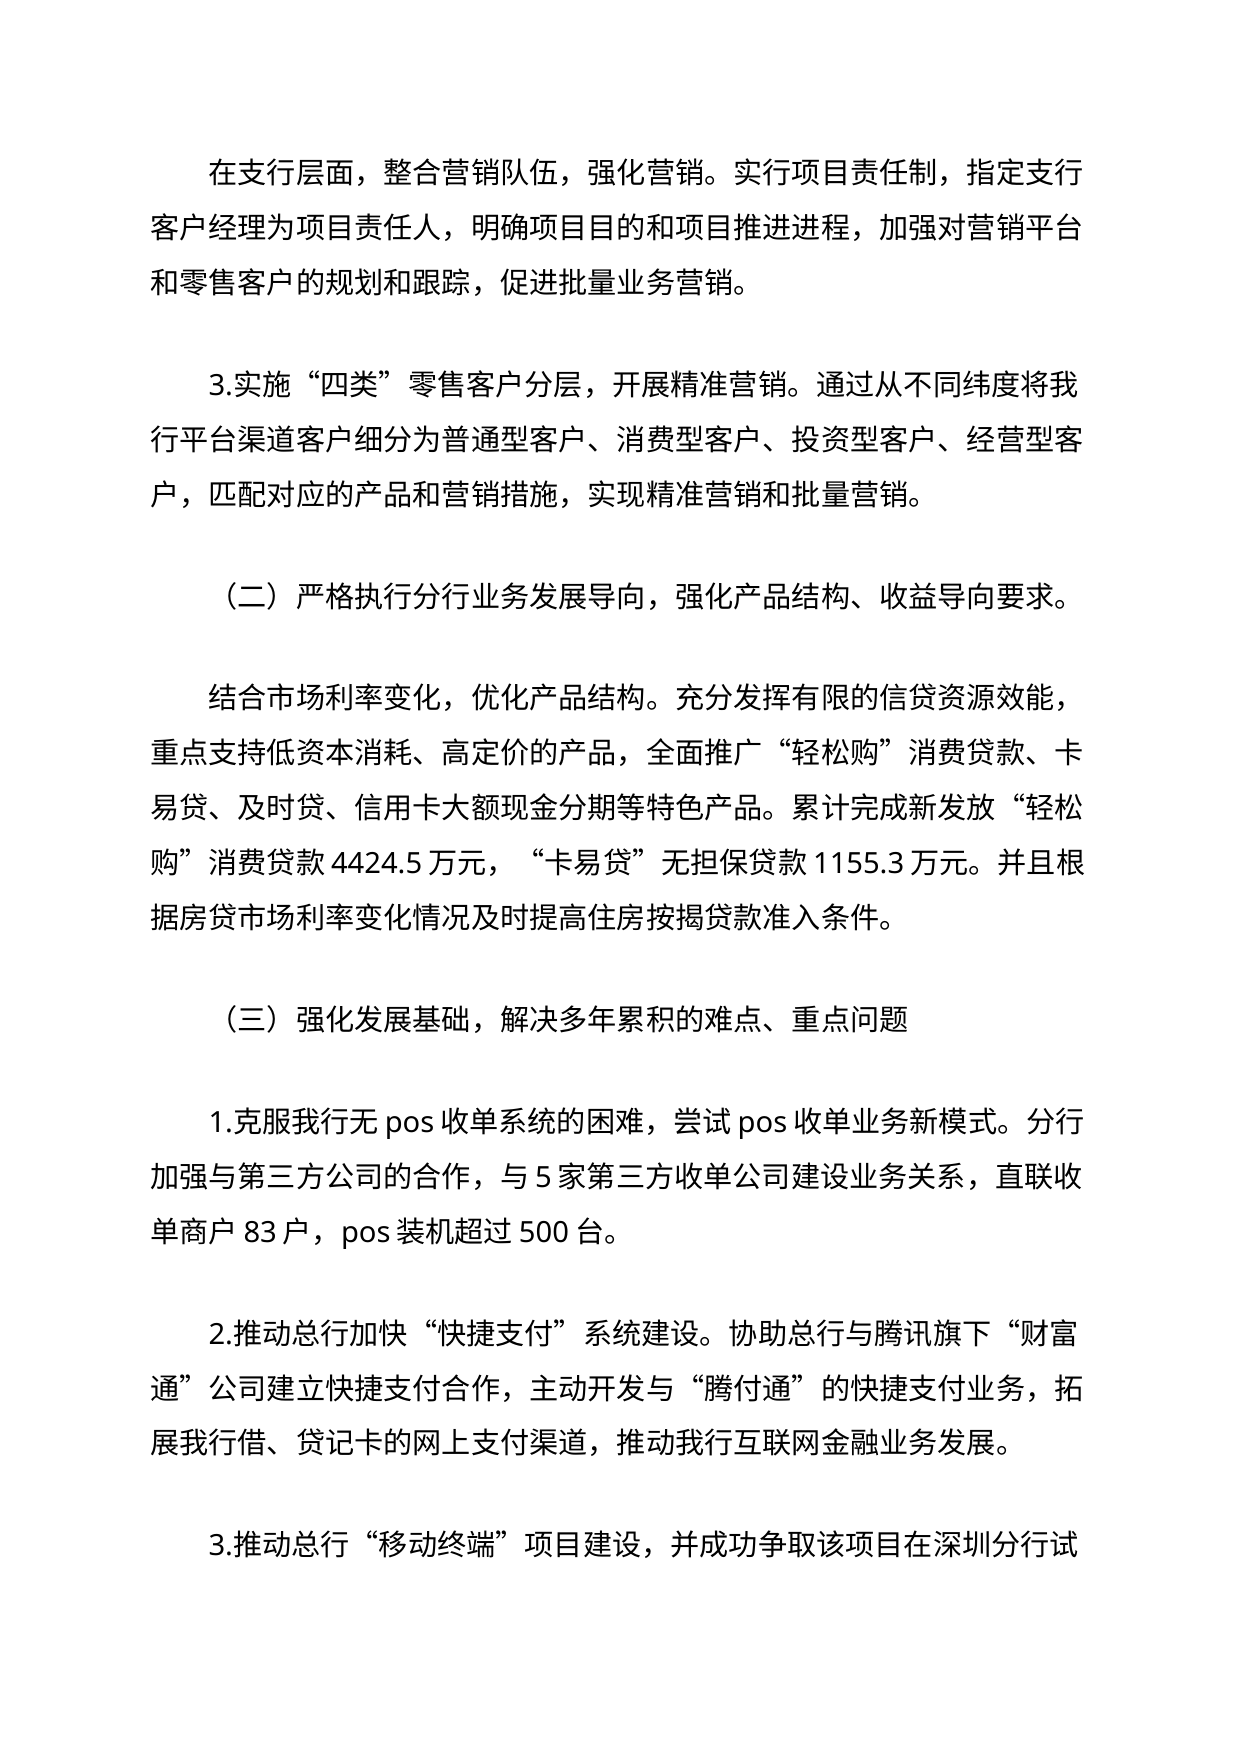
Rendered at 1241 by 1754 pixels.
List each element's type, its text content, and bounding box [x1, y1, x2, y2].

text （三）强化发展基础，解决多年累积的难点、重点问题 [150, 996, 1090, 1039]
text （二）严格执行分行业务发展导向，强化产品结构、收益导向要求。 [150, 573, 1090, 616]
text 在支行层面，整合营销队伍，强化营销。实行项目责任制，指定支行客户经理为项目责任人，明确项目目的和项目推进进程，加强对营销平台和零售客户的规划和跟踪，促进批量业务营销。 [150, 150, 1090, 302]
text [150, 1522, 1090, 1564]
text 结合市场利率变化，优化产品结构。充分发挥有限的信贷资源效能，重点支持低资本消耗、高定价的产品，全面推广“轻松购”消费贷款、卡易贷、及时贷、信用卡大额现金分期等特色产品。累计完成新发放“轻松购”消费贷款4424.5万元，“卡易贷”无担保贷款1155.3万元。并且根据房贷市场利率变化情况及时提高住房按揭贷款准入条件。 [150, 675, 1090, 937]
text 1.克服我行无pos收单系统的困难，尝试pos收单业务新模式。分行加强与第三方公司的合作，与5家第三方收单公司建设业务关系，直联收单商户83户，pos装机超过500台。 [150, 1098, 1090, 1251]
text 2.推动总行加快“快捷支付”系统建设。协助总行与腾讯旗下“财富通”公司建立快捷支付合作，主动开发与“腾付通”的快捷支付业务，拓展我行借、贷记卡的网上支付渠道，推动我行互联网金融业务发展。 [150, 1310, 1090, 1462]
text 3.实施“四类”零售客户分层，开展精准营销。通过从不同纬度将我行平台渠道客户细分为普通型客户、消费型客户、投资型客户、经营型客户，匹配对应的产品和营销措施，实现精准营销和批量营销。 [150, 362, 1090, 514]
